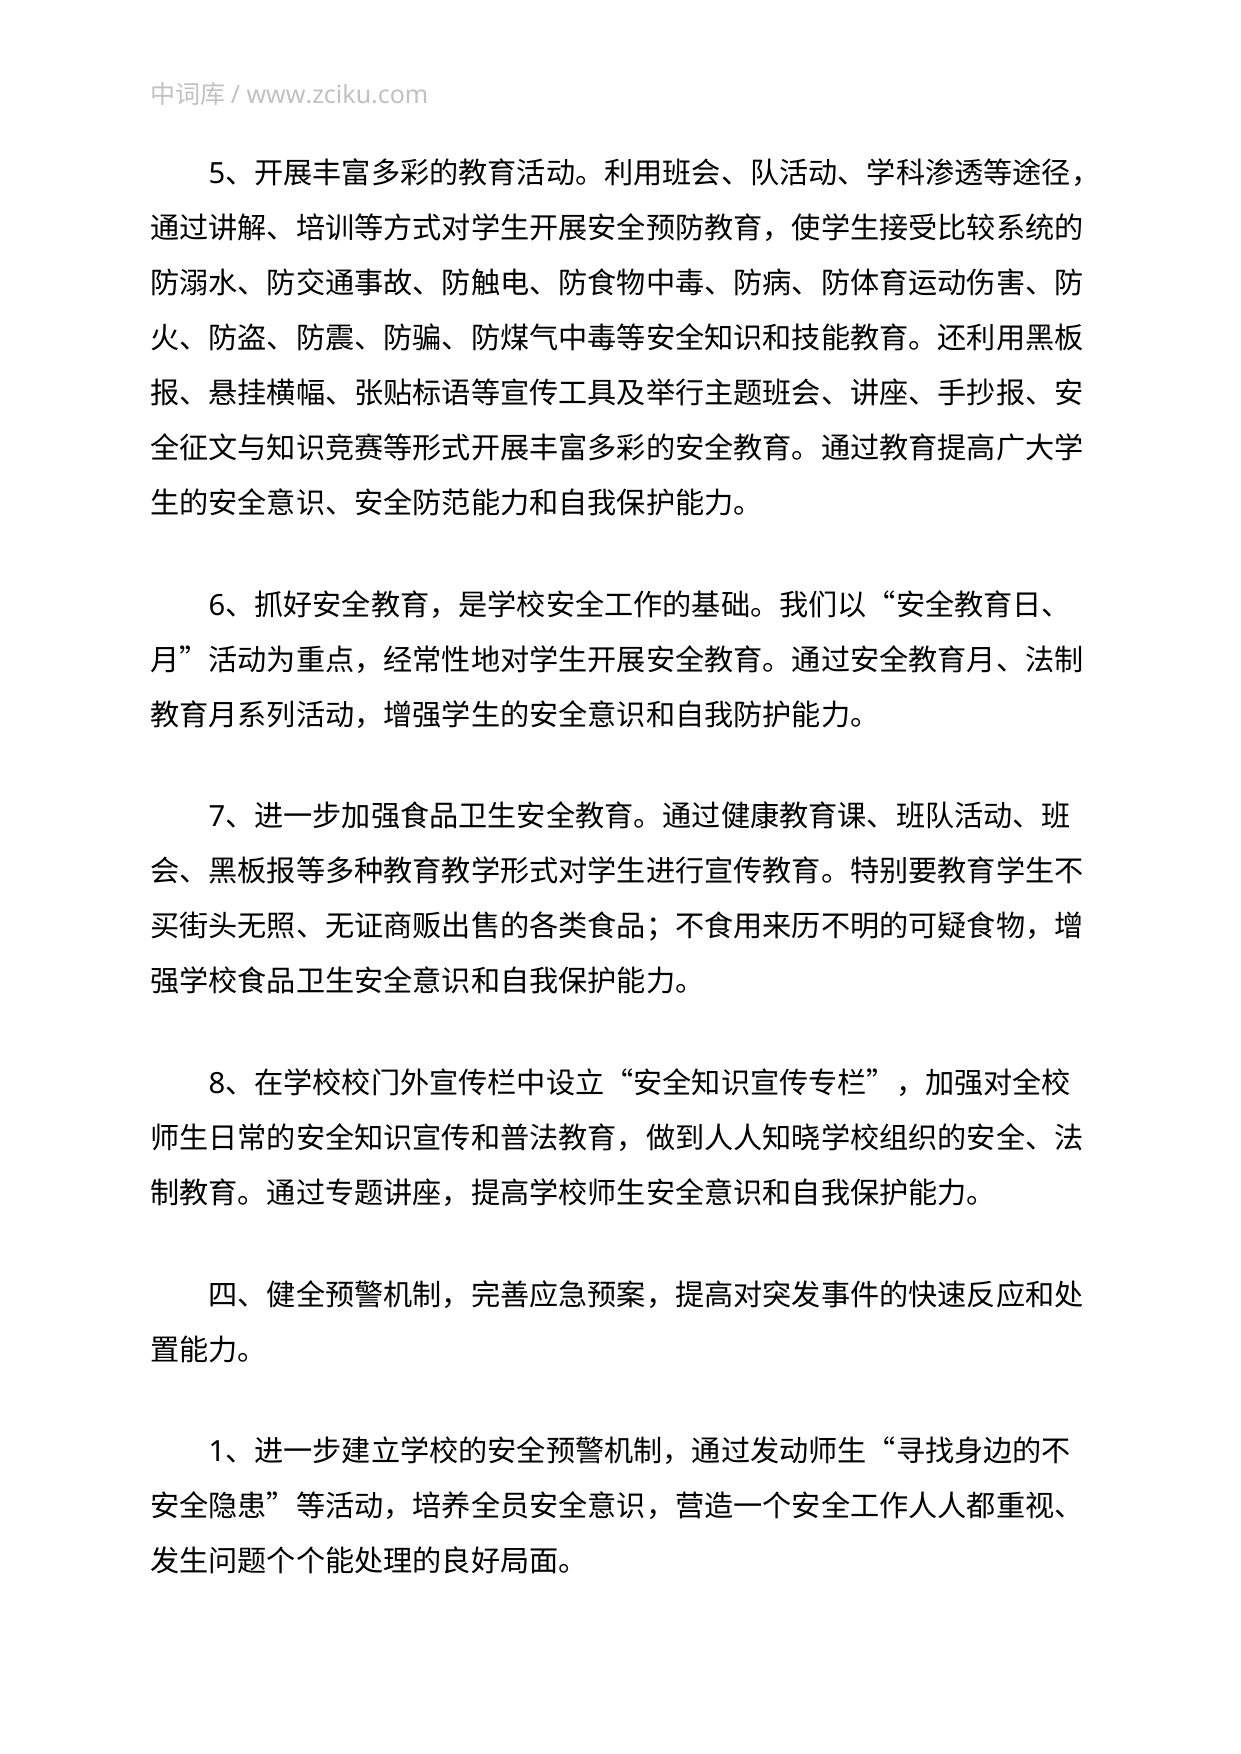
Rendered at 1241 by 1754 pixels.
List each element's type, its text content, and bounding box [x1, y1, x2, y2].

text 6、抓好安全教育，是学校安全工作的基础。我们以“安全教育日、月”活动为重点，经常性地对学生开展安全教育。通过安全教育月、法制教育月系列活动，增强学生的安全意识和自我防护能力。 [150, 581, 1090, 733]
text 8、在学校校门外宣传栏中设立“安全知识宣传专栏”，加强对全校师生日常的安全知识宣传和普法教育，做到人人知晓学校组织的安全、法制教育。通过专题讲座，提高学校师生安全意识和自我保护能力。 [150, 1059, 1090, 1212]
text 1、进一步建立学校的安全预警机制，通过发动师生“寻找身边的不安全隐患”等活动，培养全员安全意识，营造一个安全工作人人都重视、发生问题个个能处理的良好局面。 [150, 1428, 1090, 1580]
text 7、进一步加强食品卫生安全教育。通过健康教育课、班队活动、班会、黑板报等多种教育教学形式对学生进行宣传教育。特别要教育学生不买街头无照、无证商贩出售的各类食品；不食用来历不明的可疑食物，增强学校食品卫生安全意识和自我保护能力。 [150, 793, 1090, 1000]
text 5、开展丰富多彩的教育活动。利用班会、队活动、学科渗透等途径，通过讲解、培训等方式对学生开展安全预防教育，使学生接受比较系统的防溺水、防交通事故、防触电、防食物中毒、防病、防体育运动伤害、防火、防盗、防震、防骗、防煤气中毒等安全知识和技能教育。还利用黑板报、悬挂横幅、张贴标语等宣传工具及举行主题班会、讲座、手抄报、安全征文与知识竞赛等形式开展丰富多彩的安全教育。通过教育提高广大学生的安全意识、安全防范能力和自我保护能力。 [150, 150, 1090, 522]
text 四、健全预警机制，完善应急预案，提高对突发事件的快速反应和处置能力。 [150, 1271, 1090, 1368]
